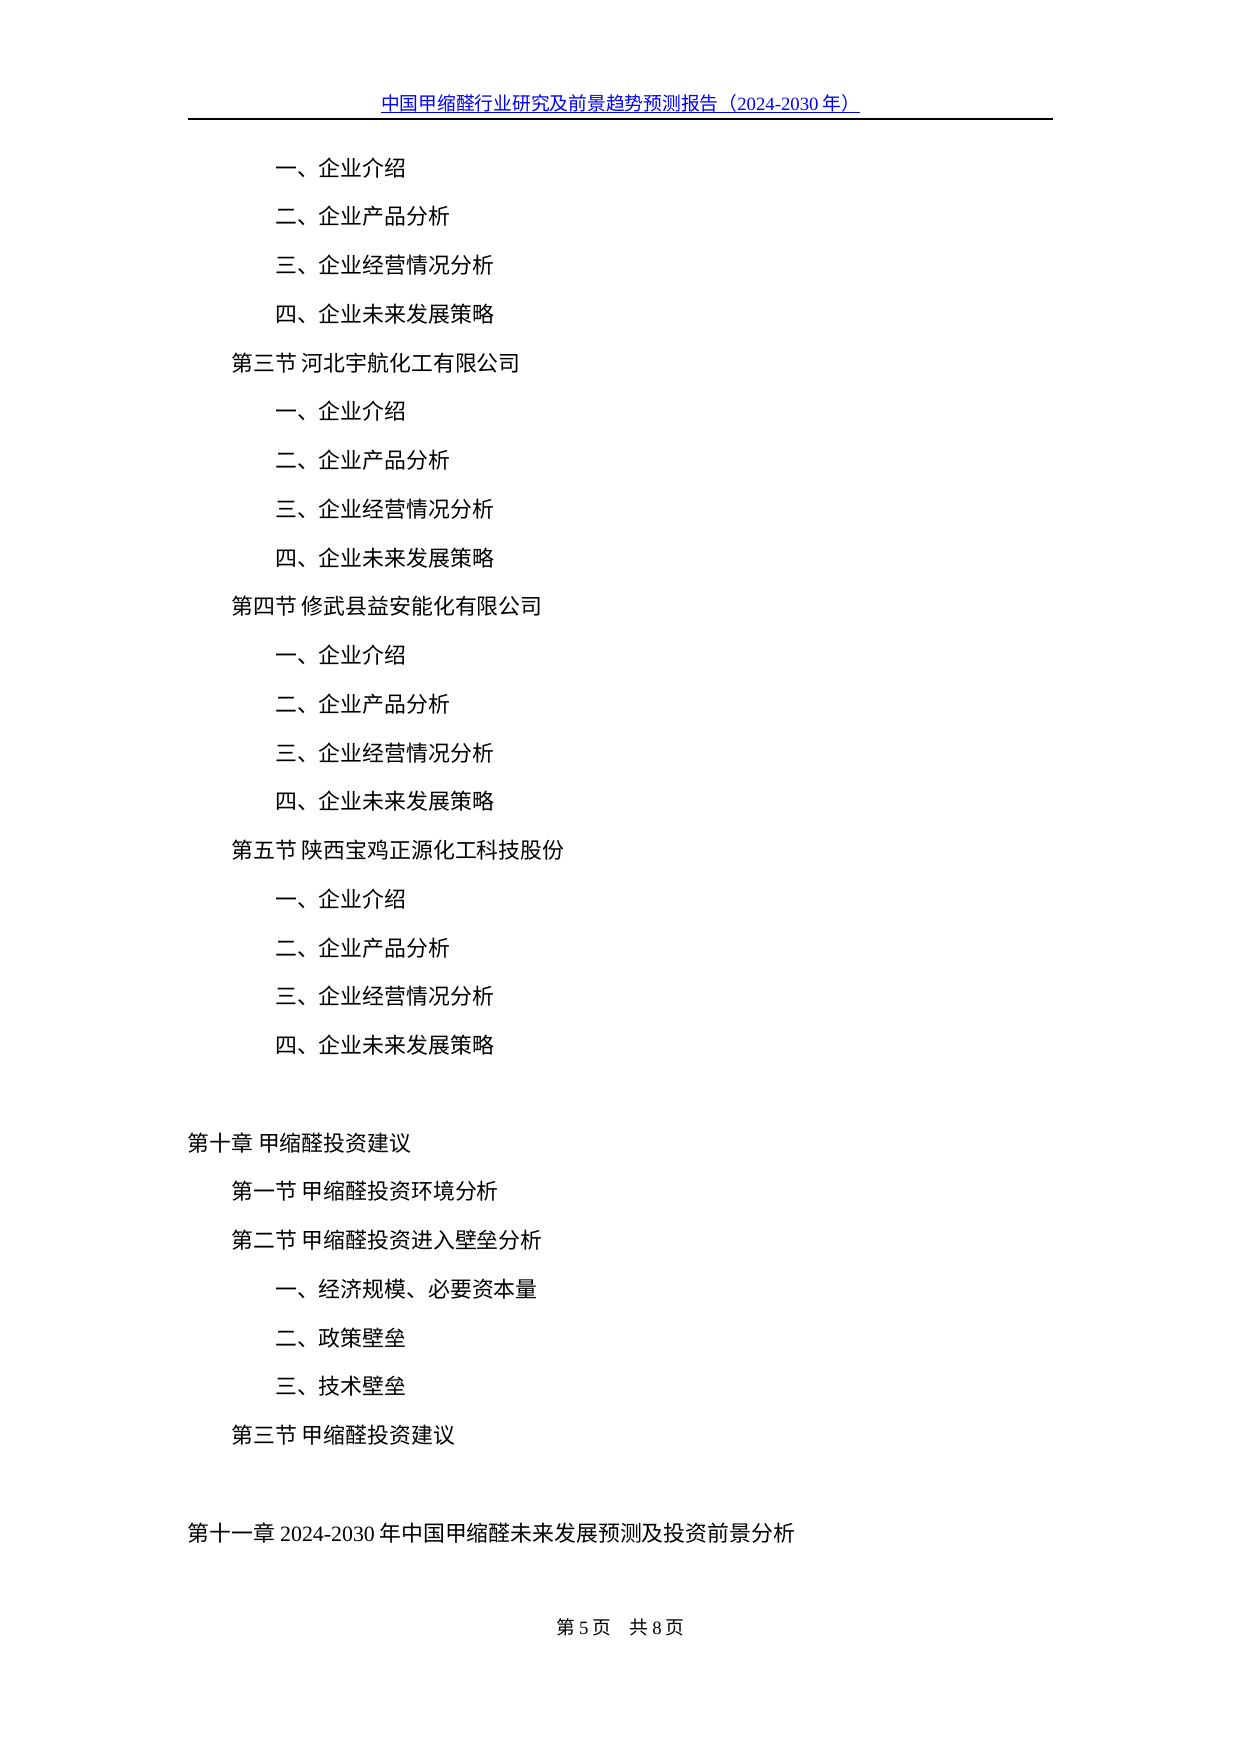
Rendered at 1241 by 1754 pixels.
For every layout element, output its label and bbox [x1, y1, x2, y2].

text [187, 150, 1053, 1548]
